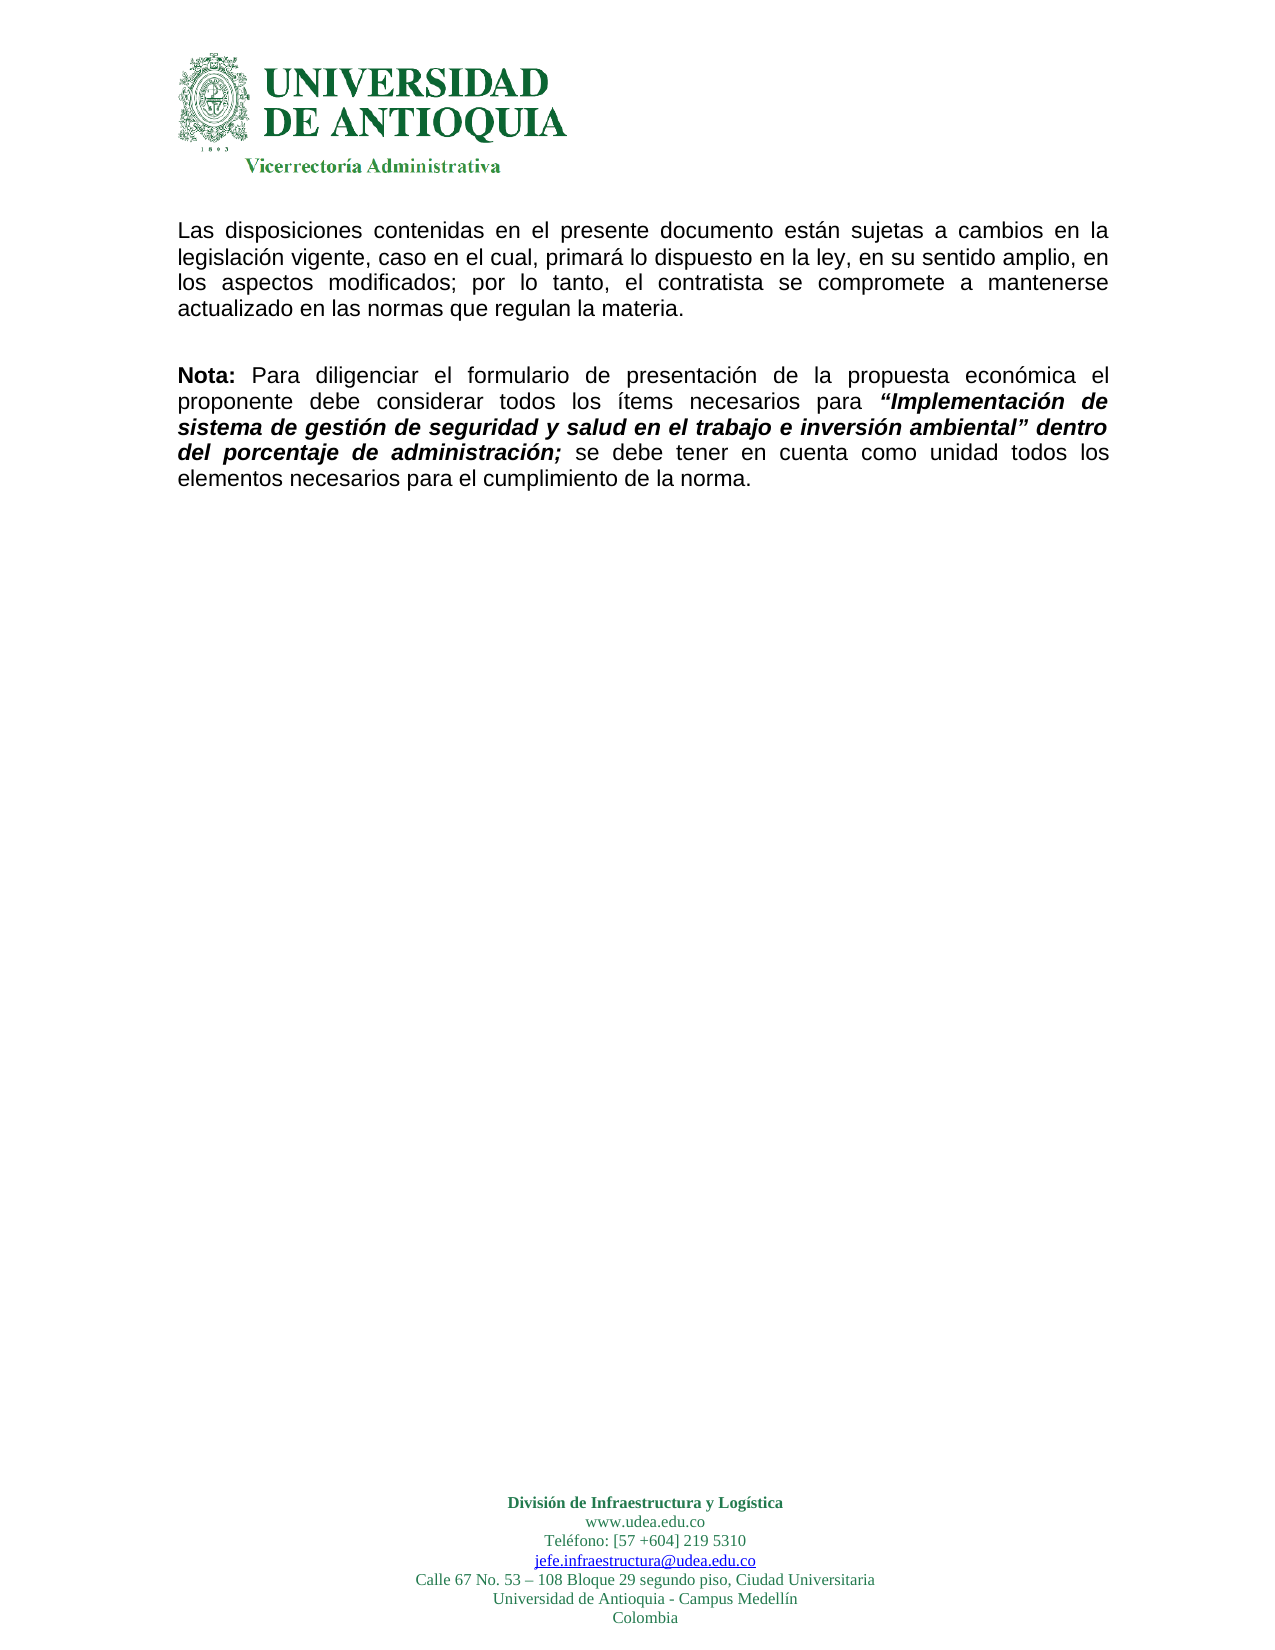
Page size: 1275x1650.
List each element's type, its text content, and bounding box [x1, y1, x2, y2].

text Nota: Para diligenciar el formulario de presentación de la propuesta económica el proponente debe considerar todos los ítems necesarios para “Implementación de sistema de gestión de seguridad y salud en el trabajo e inversión ambiental” dentro del porcentaje de administración; se debe tener en cuenta como unidad todos los elementos necesarios para el cumplimiento de la norma. [177, 362, 1110, 492]
picture [177, 52, 568, 175]
text Las disposiciones contenidas en el presente documento están sujetas a cambios en la legislación vigente, caso en el cual, primará lo dispuesto en la ley, en su sentido amplio, en los aspectos modificados; por lo tanto, el contratista se compromete a mantenerse actualizado en las normas que regulan la materia. [177, 218, 1110, 322]
